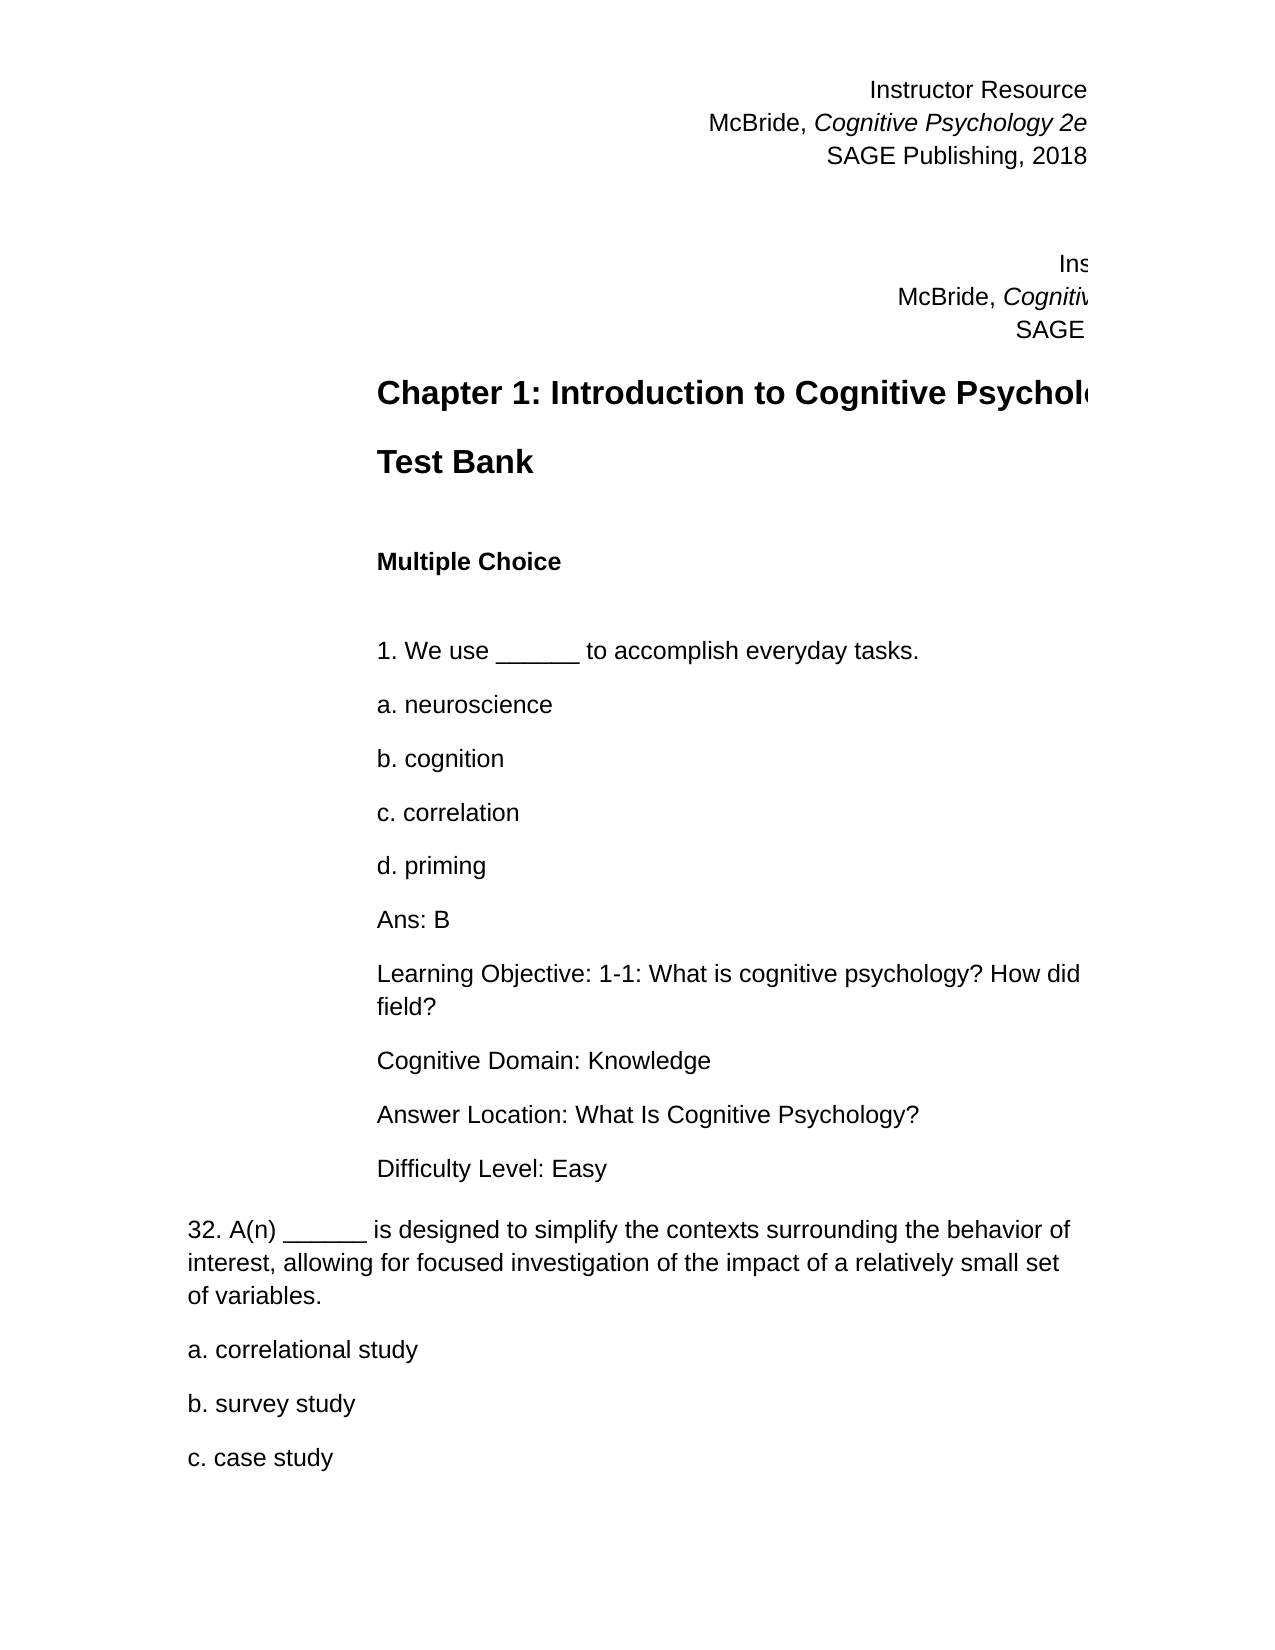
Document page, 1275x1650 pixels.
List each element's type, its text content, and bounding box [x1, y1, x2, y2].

text c. case study [187, 1443, 1087, 1471]
text a. correlational study [187, 1335, 1087, 1364]
text 32. A(n) ______ is designed to simplify the contexts surrounding the behavior of interest, allowing for focused investigation of the impact of a relatively small set of variables. [187, 1215, 1087, 1310]
text b. survey study [187, 1389, 1087, 1417]
